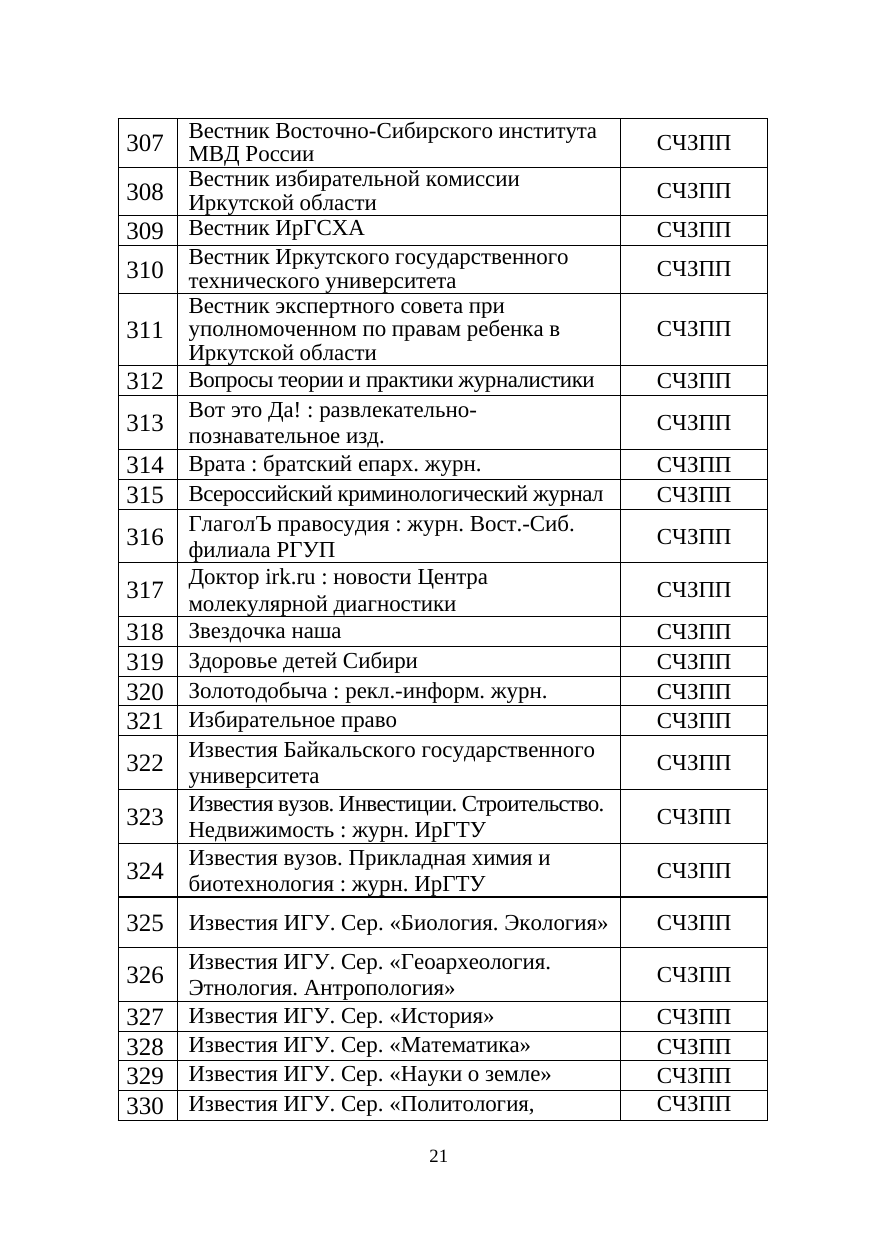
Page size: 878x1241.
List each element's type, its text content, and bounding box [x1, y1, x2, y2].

table_cell [119, 898, 177, 947]
table_cell Известия вузов. Прикладная химия и биотехнология : журн. ИрГТУ [178, 844, 620, 896]
table_cell СЧЗПП [621, 844, 767, 896]
table_cell Известия ИГУ. Сер. «Геоархеология. Этнология. Антропология» [178, 948, 620, 1001]
table_cell СЧЗПП [621, 617, 767, 646]
table_cell Вестник избирательной комиссии Иркутской области [178, 168, 620, 215]
table_cell [119, 480, 177, 508]
table_cell [119, 396, 177, 449]
table_cell ГлаголЪ правосудия : журн. Вост.-Сиб. филиала РГУП [178, 510, 620, 562]
table_cell СЧЗПП [621, 396, 767, 449]
table_cell [119, 948, 177, 1001]
table_cell Всероссийский криминологический журнал [178, 480, 620, 508]
table_cell Известия ИГУ. Сер. «История» [178, 1002, 620, 1031]
table_cell [119, 216, 177, 245]
table_cell СЧЗПП [621, 706, 767, 735]
table_cell [119, 1061, 177, 1090]
table_cell СЧЗПП [621, 246, 767, 293]
table_cell Вопросы теории и практики журналистики [178, 366, 620, 395]
table_cell Вот это Да! : развлекательно-познавательное изд. [178, 396, 620, 449]
table_cell СЧЗПП [621, 790, 767, 843]
table_cell [119, 119, 177, 167]
table_cell СЧЗПП [621, 1091, 767, 1120]
table_cell Вестник ИрГСХА [178, 216, 620, 245]
table_cell СЧЗПП [621, 510, 767, 562]
table_cell СЧЗПП [621, 898, 767, 947]
table_cell [119, 790, 177, 843]
table_cell СЧЗПП [621, 677, 767, 705]
table_cell СЧЗПП [621, 563, 767, 616]
table_cell [119, 677, 177, 705]
table_cell [119, 563, 177, 616]
table_cell [119, 1091, 177, 1120]
table_cell СЧЗПП [621, 1032, 767, 1060]
table_cell Вестник экспертного совета при уполномоченном по правам ребенка в Иркутской области [178, 294, 620, 365]
table_cell Здоровье детей Сибири [178, 647, 620, 676]
table_cell Известия ИГУ. Сер. «Математика» [178, 1032, 620, 1060]
table_cell [119, 736, 177, 789]
table_cell [119, 168, 177, 215]
table_cell Врата : братский епарх. журн. [178, 450, 620, 479]
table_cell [178, 1091, 620, 1120]
table_cell СЧЗПП [621, 948, 767, 1001]
table_cell [119, 647, 177, 676]
table_cell СЧЗПП [621, 1061, 767, 1090]
table_cell Известия Байкальского государственного университета [178, 736, 620, 789]
table_cell СЧЗПП [621, 736, 767, 789]
table_cell СЧЗПП [621, 366, 767, 395]
table_cell Вестник Иркутского государственного технического университета [178, 246, 620, 293]
table_cell Известия ИГУ. Сер. «Науки о земле» [178, 1061, 620, 1090]
table_cell Вестник Восточно-Сибирского института МВД России [178, 119, 620, 167]
table_cell Доктор irk.ru : новости Центра молекулярной диагностики [178, 563, 620, 616]
table_cell [119, 1002, 177, 1031]
table_cell СЧЗПП [621, 1002, 767, 1031]
table_cell [119, 246, 177, 293]
table_cell Известия ИГУ. Сер. «Биология. Экология» [178, 898, 620, 947]
table_cell СЧЗПП [621, 119, 767, 167]
table_cell [119, 617, 177, 646]
table_cell СЧЗПП [621, 216, 767, 245]
table_cell Известия вузов. Инвестиции. Строительство. Недвижимость : журн. ИрГТУ [178, 790, 620, 843]
table_cell [119, 366, 177, 395]
table_cell Золотодобыча : рекл.-информ. журн. [178, 677, 620, 705]
table_cell [119, 844, 177, 896]
table_cell [119, 294, 177, 365]
table_cell [119, 706, 177, 735]
table_cell СЧЗПП [621, 450, 767, 479]
table_cell [119, 510, 177, 562]
table_cell [119, 450, 177, 479]
table_cell [119, 1032, 177, 1060]
table_cell СЧЗПП [621, 294, 767, 365]
table_cell Избирательное право [178, 706, 620, 735]
table_cell СЧЗПП [621, 480, 767, 508]
table_cell СЧЗПП [621, 168, 767, 215]
table_cell Звездочка наша [178, 617, 620, 646]
table_cell СЧЗПП [621, 647, 767, 676]
